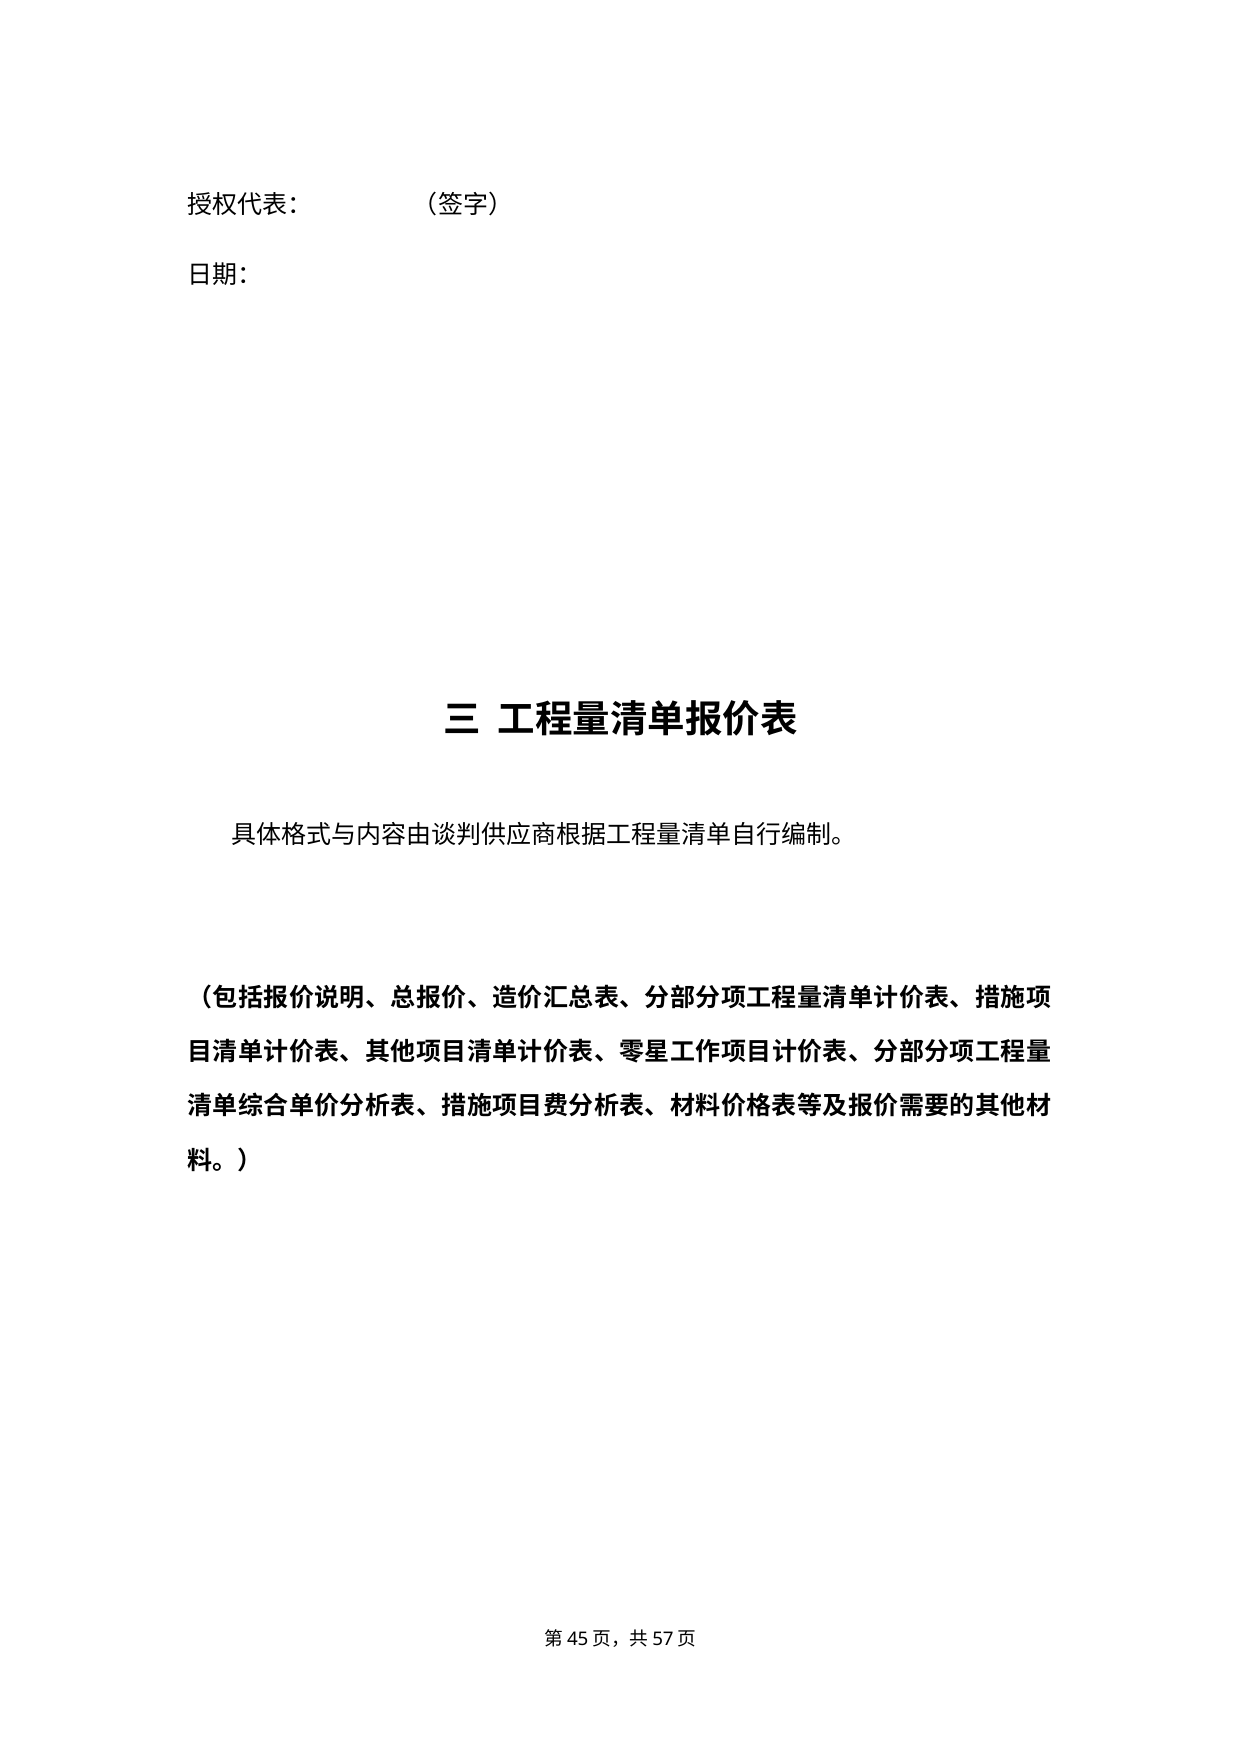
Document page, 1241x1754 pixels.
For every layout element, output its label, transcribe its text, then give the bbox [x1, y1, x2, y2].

subtitle 三 工程量清单报价表 [187, 689, 1053, 743]
text （包括报价说明、总报价、造价汇总表、分部分项工程量清单计价表、措施项目清单计价表、其他项目清单计价表、零星工作项目计价表、分部分项工程量清单综合单价分析表、措施项目费分析表、材料价格表等及报价需要的其他材料。） [187, 977, 1053, 1176]
text 日期： [187, 254, 1053, 291]
text 授权代表： （签字） [187, 184, 1053, 220]
text 具体格式与内容由谈判供应商根据工程量清单自行编制。 [187, 810, 1053, 851]
